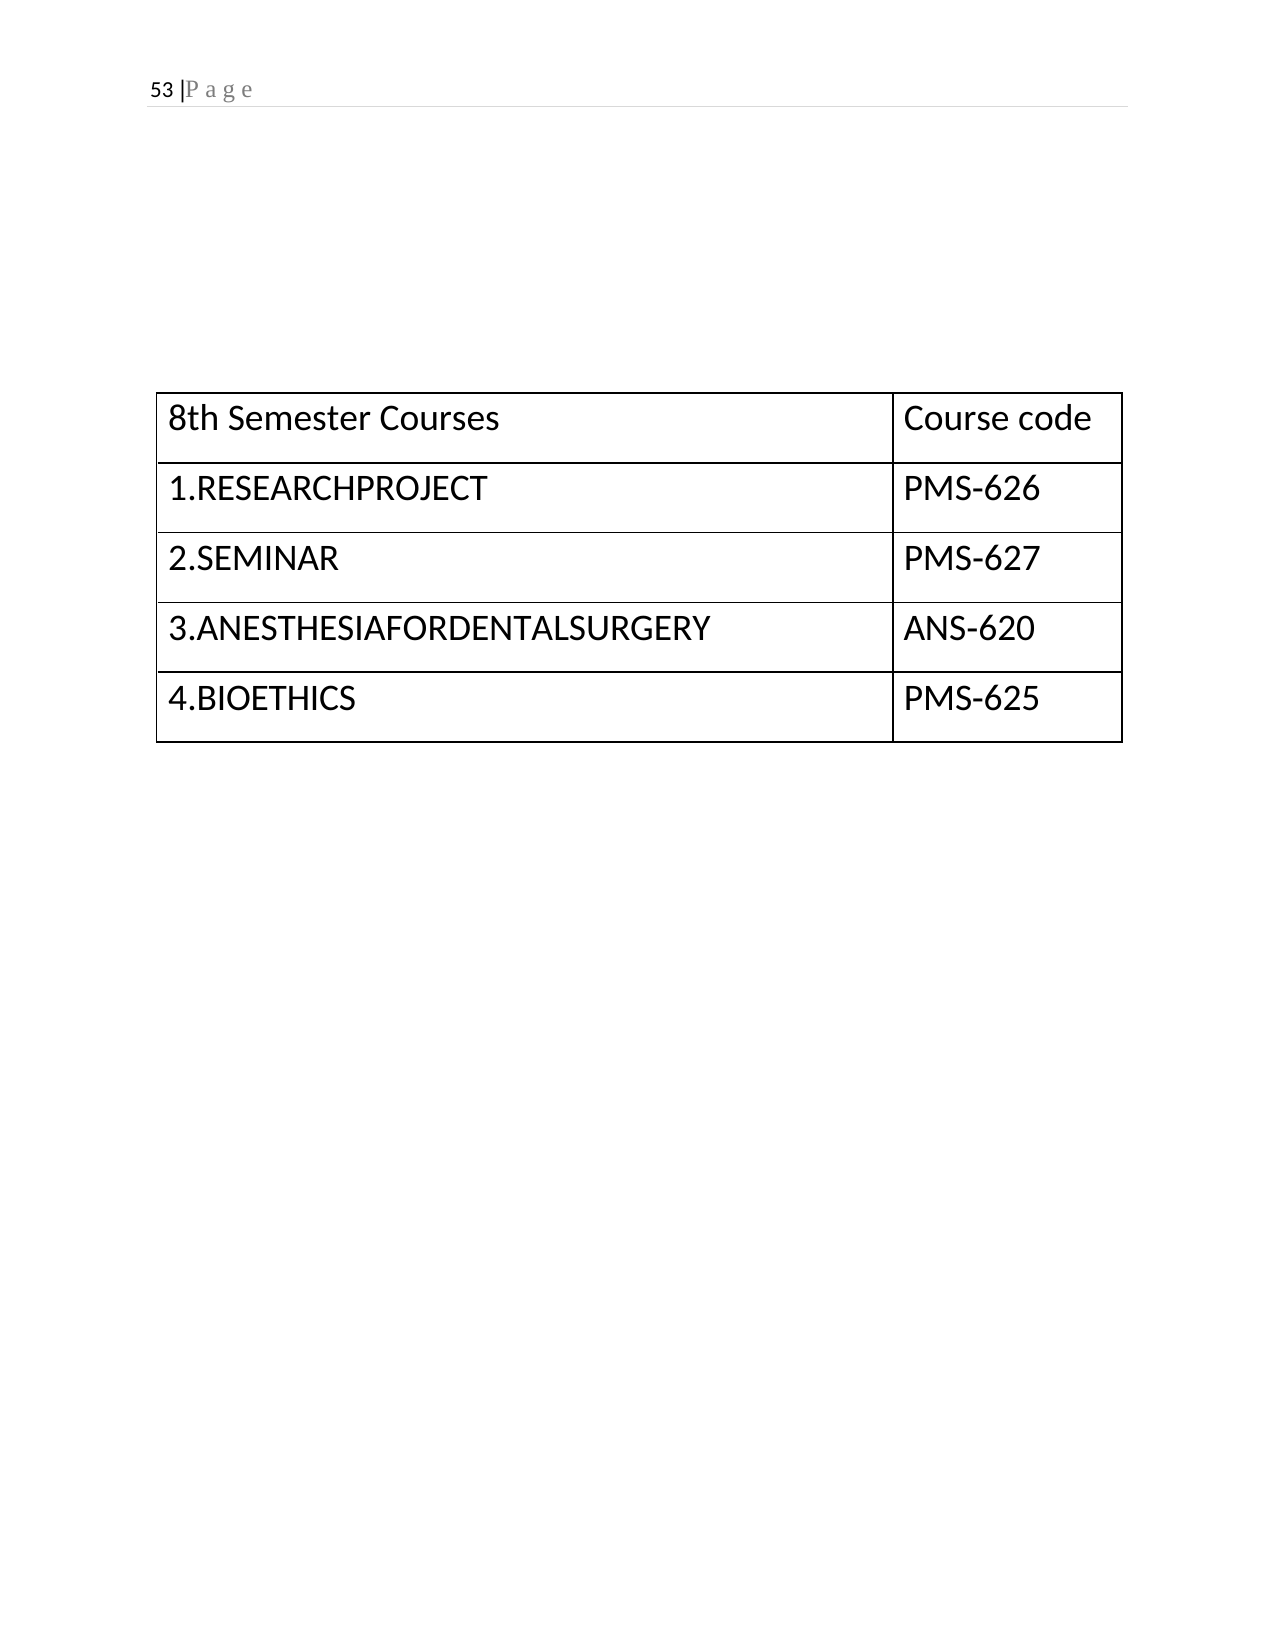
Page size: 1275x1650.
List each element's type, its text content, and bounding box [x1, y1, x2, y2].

table_cell 2.SEMINAR [157, 533, 892, 601]
table_header 8th Semester Courses [157, 394, 892, 462]
table_cell ANS‐620 [894, 603, 1121, 671]
table_header Course code [894, 394, 1121, 462]
table_cell PMS‐625 [894, 673, 1121, 741]
table_cell 3.ANESTHESIAFORDENTALSURGERY [157, 603, 892, 671]
table_cell PMS‐626 [894, 464, 1121, 532]
table_cell PMS‐627 [894, 533, 1121, 601]
table_cell 1.RESEARCHPROJECT [157, 463, 892, 532]
table_cell 4.BIOETHICS [157, 672, 892, 741]
